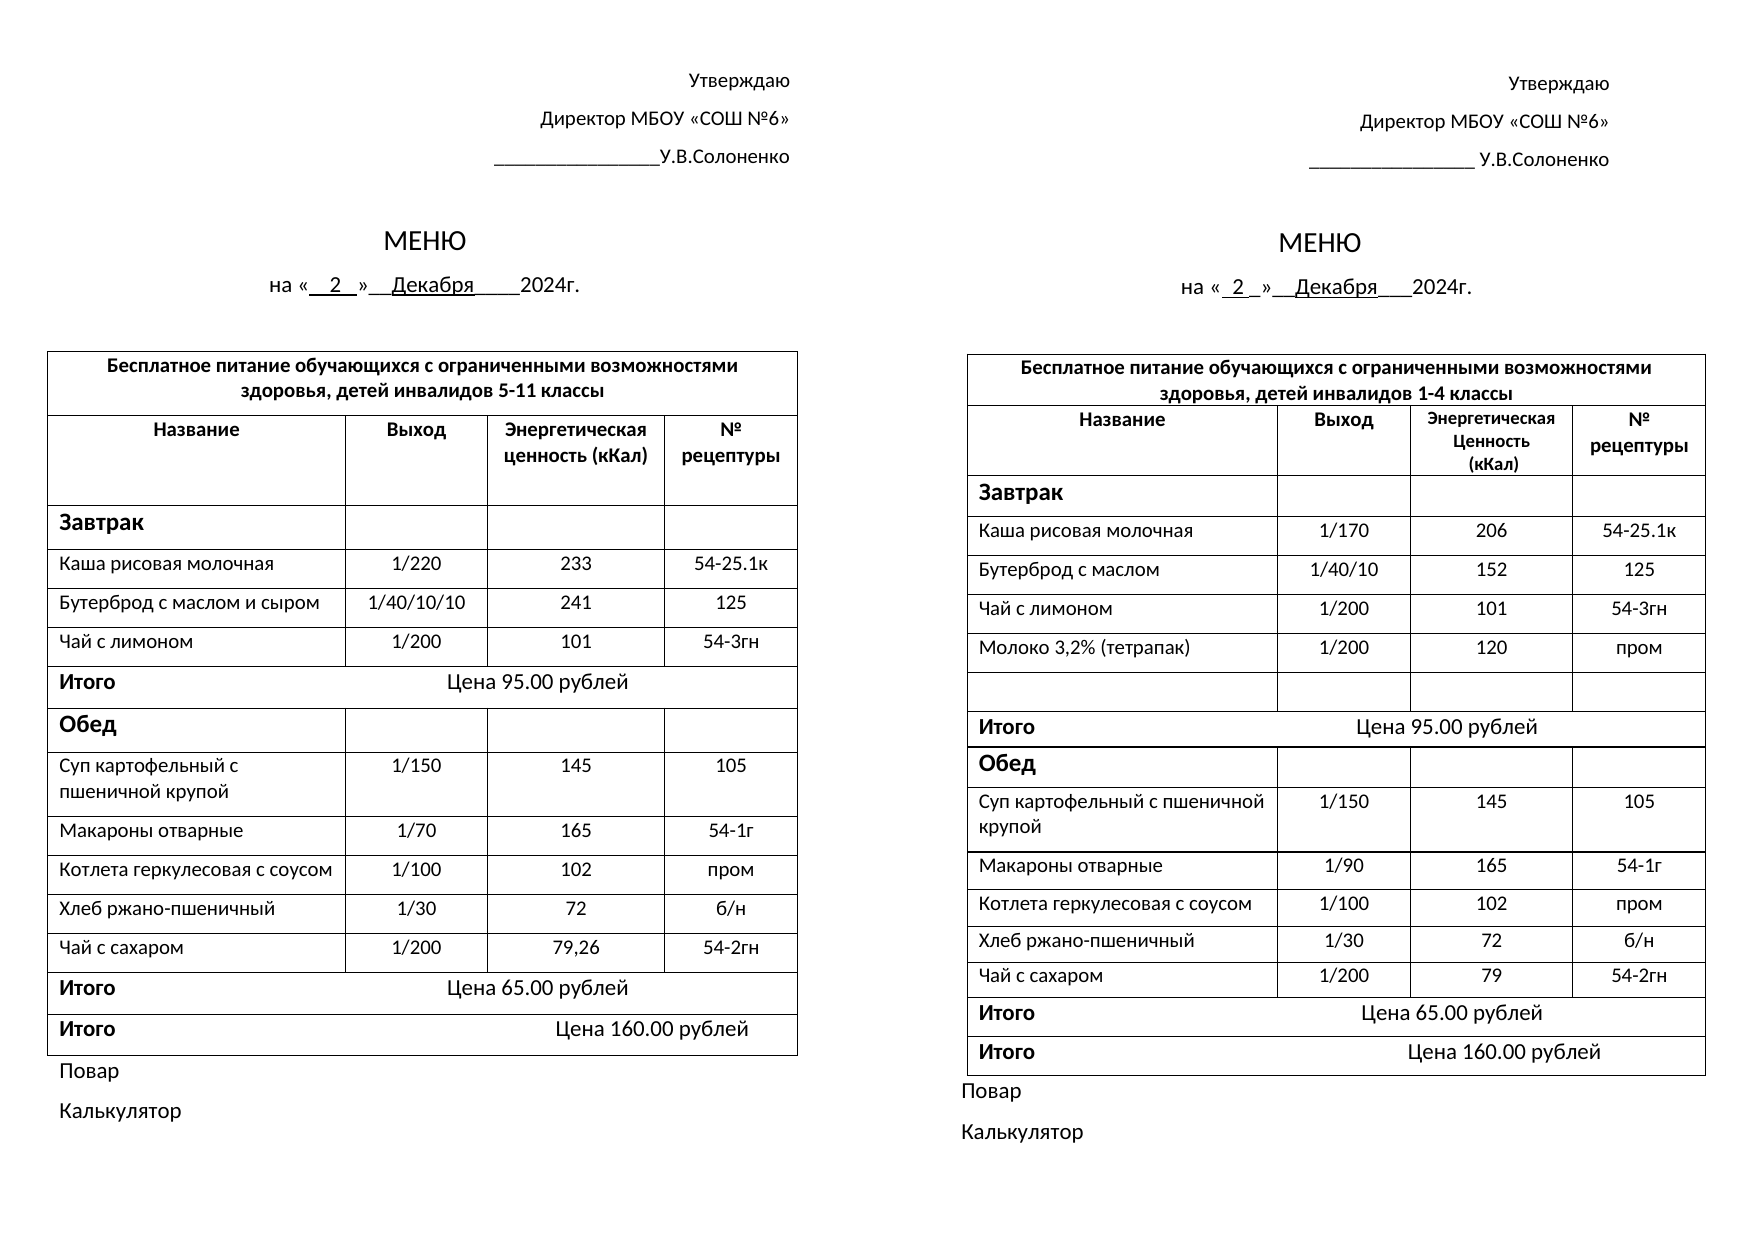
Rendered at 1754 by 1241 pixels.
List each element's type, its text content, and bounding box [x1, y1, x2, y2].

table_cell Чай с лимоном [968, 595, 1277, 633]
table_cell Обед [968, 748, 1277, 787]
table_cell 79 [1411, 963, 1572, 997]
table_cell Суп картофельный с пшеничной крупой [968, 788, 1277, 851]
table_cell 79,26 [488, 934, 664, 972]
table_cell 152 [1411, 556, 1572, 594]
text Калькулятор [879, 1117, 1609, 1145]
table_cell № рецептуры [1573, 406, 1705, 475]
table_cell 1/170 [1278, 517, 1410, 555]
table_cell Итого Цена 160.00 рублей [968, 1037, 1705, 1075]
table_cell 125 [665, 589, 797, 627]
table_cell 1/70 [346, 817, 487, 855]
table_cell 101 [488, 628, 664, 666]
table_cell Энергетическая ценность (кКал) [488, 416, 664, 505]
table_cell 145 [1411, 788, 1572, 851]
table_cell 105 [665, 753, 797, 816]
table_cell Завтрак [48, 506, 345, 549]
table_cell 102 [488, 856, 664, 894]
table_cell 1/30 [346, 895, 487, 933]
table_cell 101 [1411, 595, 1572, 633]
table_cell Чай с сахаром [48, 934, 345, 972]
table_cell 1/100 [1278, 890, 1410, 926]
table_cell 1/220 [346, 550, 487, 588]
table_cell Обед [48, 709, 345, 752]
text Утверждаю [59, 67, 790, 93]
table_cell 72 [1411, 927, 1572, 962]
table_cell Название [968, 406, 1277, 475]
table_cell 1/200 [346, 934, 487, 972]
table_cell 54-25.1к [1573, 517, 1705, 555]
table_cell [346, 506, 487, 549]
text Директор МБОУ «СОШ №6» [59, 105, 790, 131]
table_cell 206 [1411, 517, 1572, 555]
text на « 2 _»__Декабря___2024г. [879, 272, 1609, 301]
table_cell 72 [488, 895, 664, 933]
table_cell пром [1573, 890, 1705, 926]
table_cell Итого Цена 160.00 рублей [48, 1015, 797, 1055]
text ________________ У.В.Солоненко [879, 146, 1609, 171]
table_cell Молоко 3,2% (тетрапак) [968, 634, 1277, 672]
table_cell 1/200 [1278, 595, 1410, 633]
table_cell 54-2гн [1573, 963, 1705, 997]
table_cell [968, 673, 1277, 711]
table_cell 165 [1411, 853, 1572, 889]
table_cell Каша рисовая молочная [48, 550, 345, 588]
text МЕНЮ [59, 222, 790, 257]
table_cell 1/100 [346, 856, 487, 894]
table_cell Котлета геркулесовая с соусом [48, 856, 345, 894]
table_cell [1411, 748, 1572, 787]
text Повар [59, 1056, 790, 1084]
table_cell Хлеб ржано-пшеничный [48, 895, 345, 933]
text МЕНЮ [879, 224, 1609, 260]
table_cell [665, 709, 797, 752]
text на « 2 »__Декабря____2024г. [59, 270, 790, 298]
table_cell 1/200 [346, 628, 487, 666]
table_cell Макароны отварные [968, 853, 1277, 889]
table_cell Энергетическая Ценность (кКал) [1411, 406, 1572, 475]
table_cell Выход [1278, 406, 1410, 475]
table_cell [1278, 673, 1410, 711]
table_cell 1/90 [1278, 853, 1410, 889]
table_cell Макароны отварные [48, 817, 345, 855]
table_cell [488, 506, 664, 549]
table_cell 1/200 [1278, 634, 1410, 672]
table_cell [665, 506, 797, 549]
table_cell 241 [488, 589, 664, 627]
table_cell Название [48, 416, 345, 505]
table_cell [1411, 673, 1572, 711]
table_cell 233 [488, 550, 664, 588]
table_cell 120 [1411, 634, 1572, 672]
table_cell 1/40/10/10 [346, 589, 487, 627]
table_cell [1573, 748, 1705, 787]
table_cell Итого Цена 65.00 рублей [48, 973, 797, 1013]
table_cell 1/150 [1278, 788, 1410, 851]
table_cell 54-3гн [1573, 595, 1705, 633]
table_cell б/н [665, 895, 797, 933]
table_cell [1278, 748, 1410, 787]
text Калькулятор [59, 1097, 790, 1124]
table_header Бесплатное питание обучающихся с ограниченными возможностями здоровья, детей инвалидов 1-4 классы [968, 355, 1705, 405]
text Директор МБОУ «СОШ №6» [879, 108, 1609, 133]
table_cell б/н [1573, 927, 1705, 962]
table_cell Суп картофельный с пшеничной крупой [48, 753, 345, 816]
table_cell 54-2гн [665, 934, 797, 972]
table_cell пром [665, 856, 797, 894]
table_cell 1/200 [1278, 963, 1410, 997]
table_cell 54-3гн [665, 628, 797, 666]
table_cell Выход [346, 416, 487, 505]
table_cell Итого Цена 95.00 рублей [48, 667, 797, 708]
table_cell Хлеб ржано-пшеничный [968, 927, 1277, 962]
table_cell 145 [488, 753, 664, 816]
table_cell [1573, 673, 1705, 711]
table_cell [1573, 476, 1705, 516]
text ________________У.В.Солоненко [59, 143, 790, 169]
table_cell № рецептуры [665, 416, 797, 505]
table_cell [1278, 476, 1410, 516]
table_cell 102 [1411, 890, 1572, 926]
table_cell [488, 709, 664, 752]
table_cell 1/150 [346, 753, 487, 816]
table_cell 105 [1573, 788, 1705, 851]
table_cell [1411, 476, 1572, 516]
table_cell Завтрак [968, 476, 1277, 516]
table_cell Чай с лимоном [48, 628, 345, 666]
table_cell 54-25.1к [665, 550, 797, 588]
table_cell Итого Цена 95.00 рублей [968, 712, 1705, 746]
table_cell Итого Цена 65.00 рублей [968, 998, 1705, 1036]
table_cell 1/40/10 [1278, 556, 1410, 594]
table_cell 54-1г [665, 817, 797, 855]
table_cell 54-1г [1573, 853, 1705, 889]
table_cell 125 [1573, 556, 1705, 594]
text Утверждаю [879, 70, 1609, 96]
table_header Бесплатное питание обучающихся с ограниченными возможностями здоровья, детей инвалидов 5-11 классы [48, 352, 797, 415]
table_cell пром [1573, 634, 1705, 672]
table_cell Каша рисовая молочная [968, 517, 1277, 555]
table_cell Котлета геркулесовая с соусом [968, 890, 1277, 926]
table_cell Бутерброд с маслом и сыром [48, 589, 345, 627]
table_cell [346, 709, 487, 752]
table_cell 1/30 [1278, 927, 1410, 962]
table_cell Чай с сахаром [968, 963, 1277, 997]
table_cell Бутерброд с маслом [968, 556, 1277, 594]
table_cell 165 [488, 817, 664, 855]
text Повар [879, 1076, 1609, 1104]
